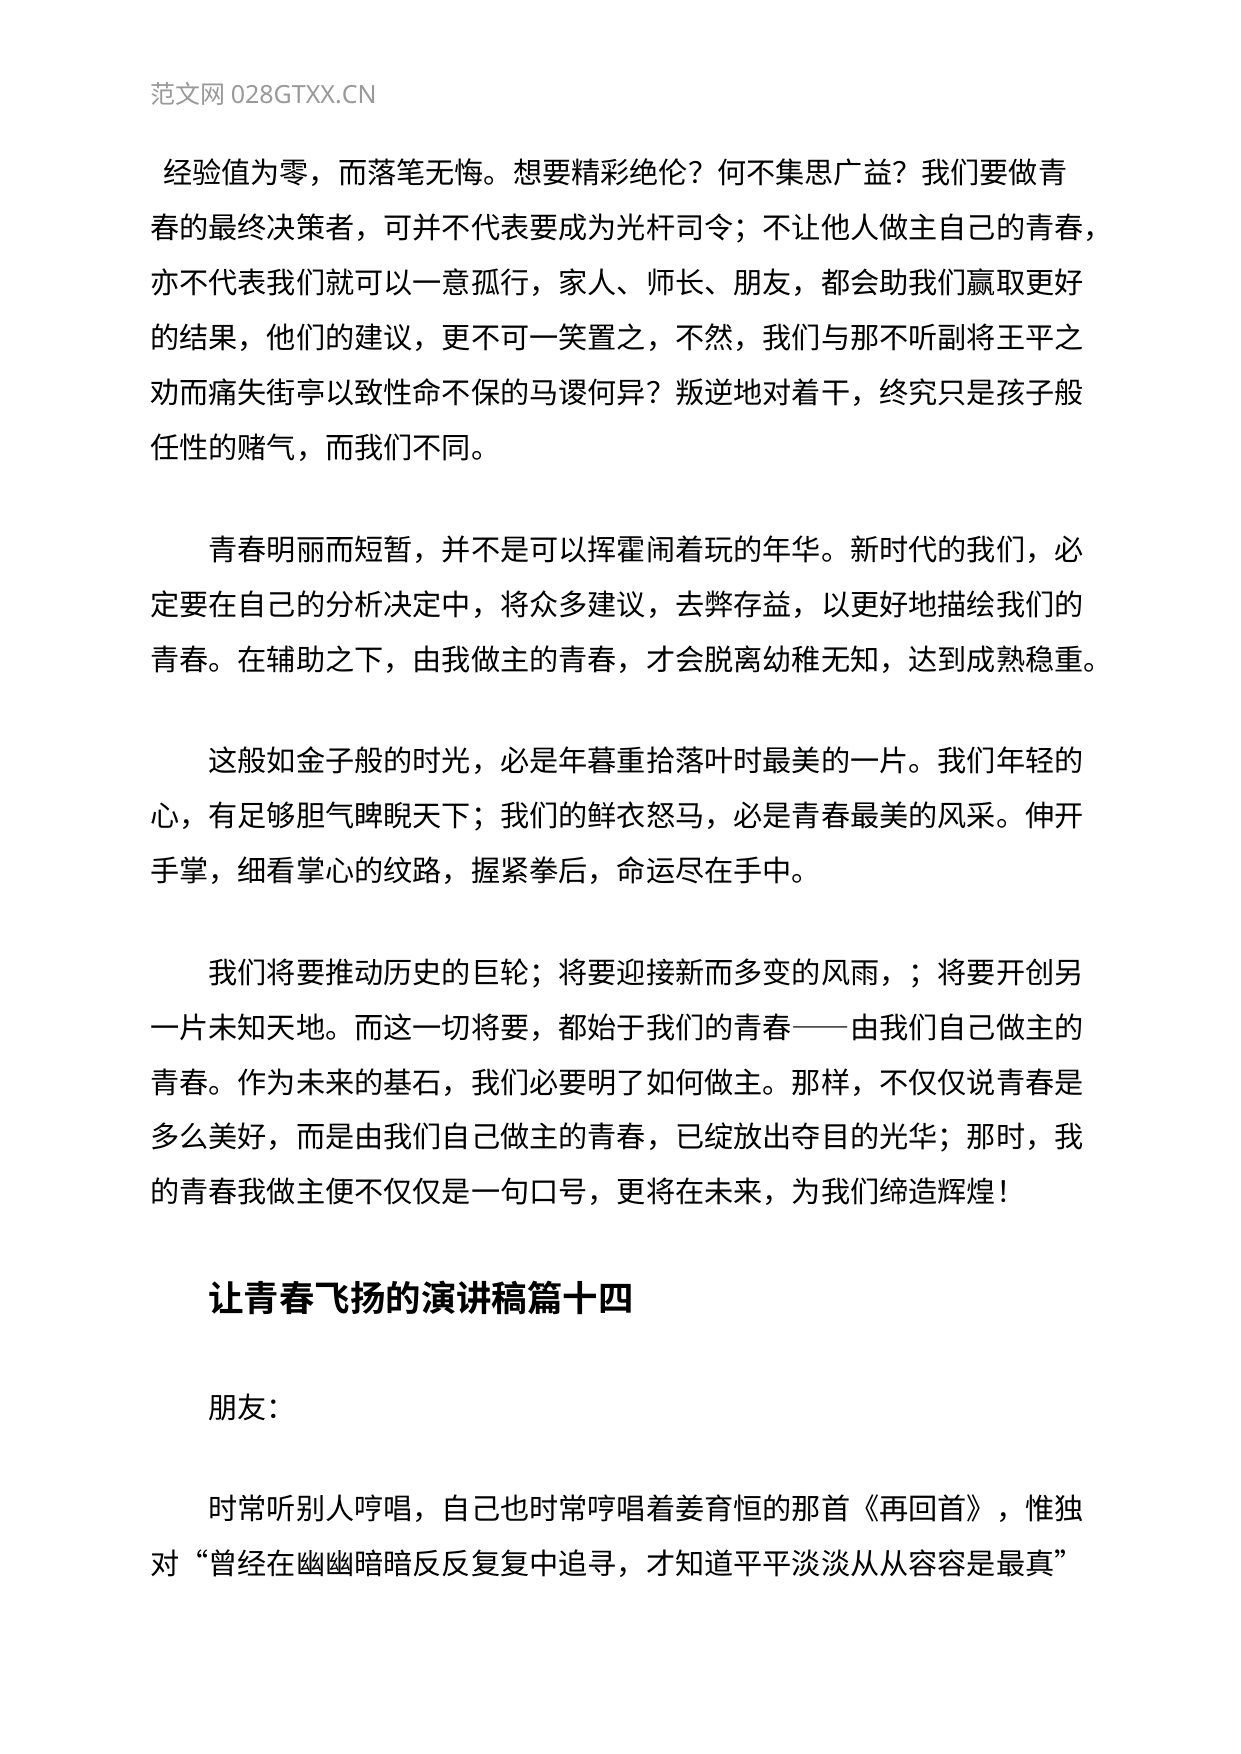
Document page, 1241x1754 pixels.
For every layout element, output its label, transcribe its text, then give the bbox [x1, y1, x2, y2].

text 朋友： [150, 1384, 1090, 1426]
text 这般如金子般的时光，必是年暮重拾落叶时最美的一片。我们年轻的心，有足够胆气睥睨天下；我们的鲜衣怒马，必是青春最美的风采。伸开手掌，细看掌心的纹路，握紧拳后，命运尽在手中。 [150, 738, 1090, 890]
text 青春明丽而短暂，并不是可以挥霍闹着玩的年华。新时代的我们，必定要在自己的分析决定中，将众多建议，去弊存益，以更好地描绘我们的青春。在辅助之下，由我做主的青春，才会脱离幼稚无知，达到成熟稳重。 [150, 526, 1090, 678]
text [150, 150, 1090, 467]
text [150, 1486, 1090, 1583]
text 我们将要推动历史的巨轮；将要迎接新而多变的风雨，；将要开创另一片未知天地。而这一切将要，都始于我们的青春——由我们自己做主的青春。作为未来的基石，我们必要明了如何做主。那样，不仅仅说青春是多么美好，而是由我们自己做主的青春，已绽放出夺目的光华；那时，我的青春我做主便不仅仅是一句口号，更将在未来，为我们缔造辉煌！ [150, 949, 1090, 1211]
text 让青春飞扬的演讲稿篇十四 [150, 1271, 1090, 1322]
